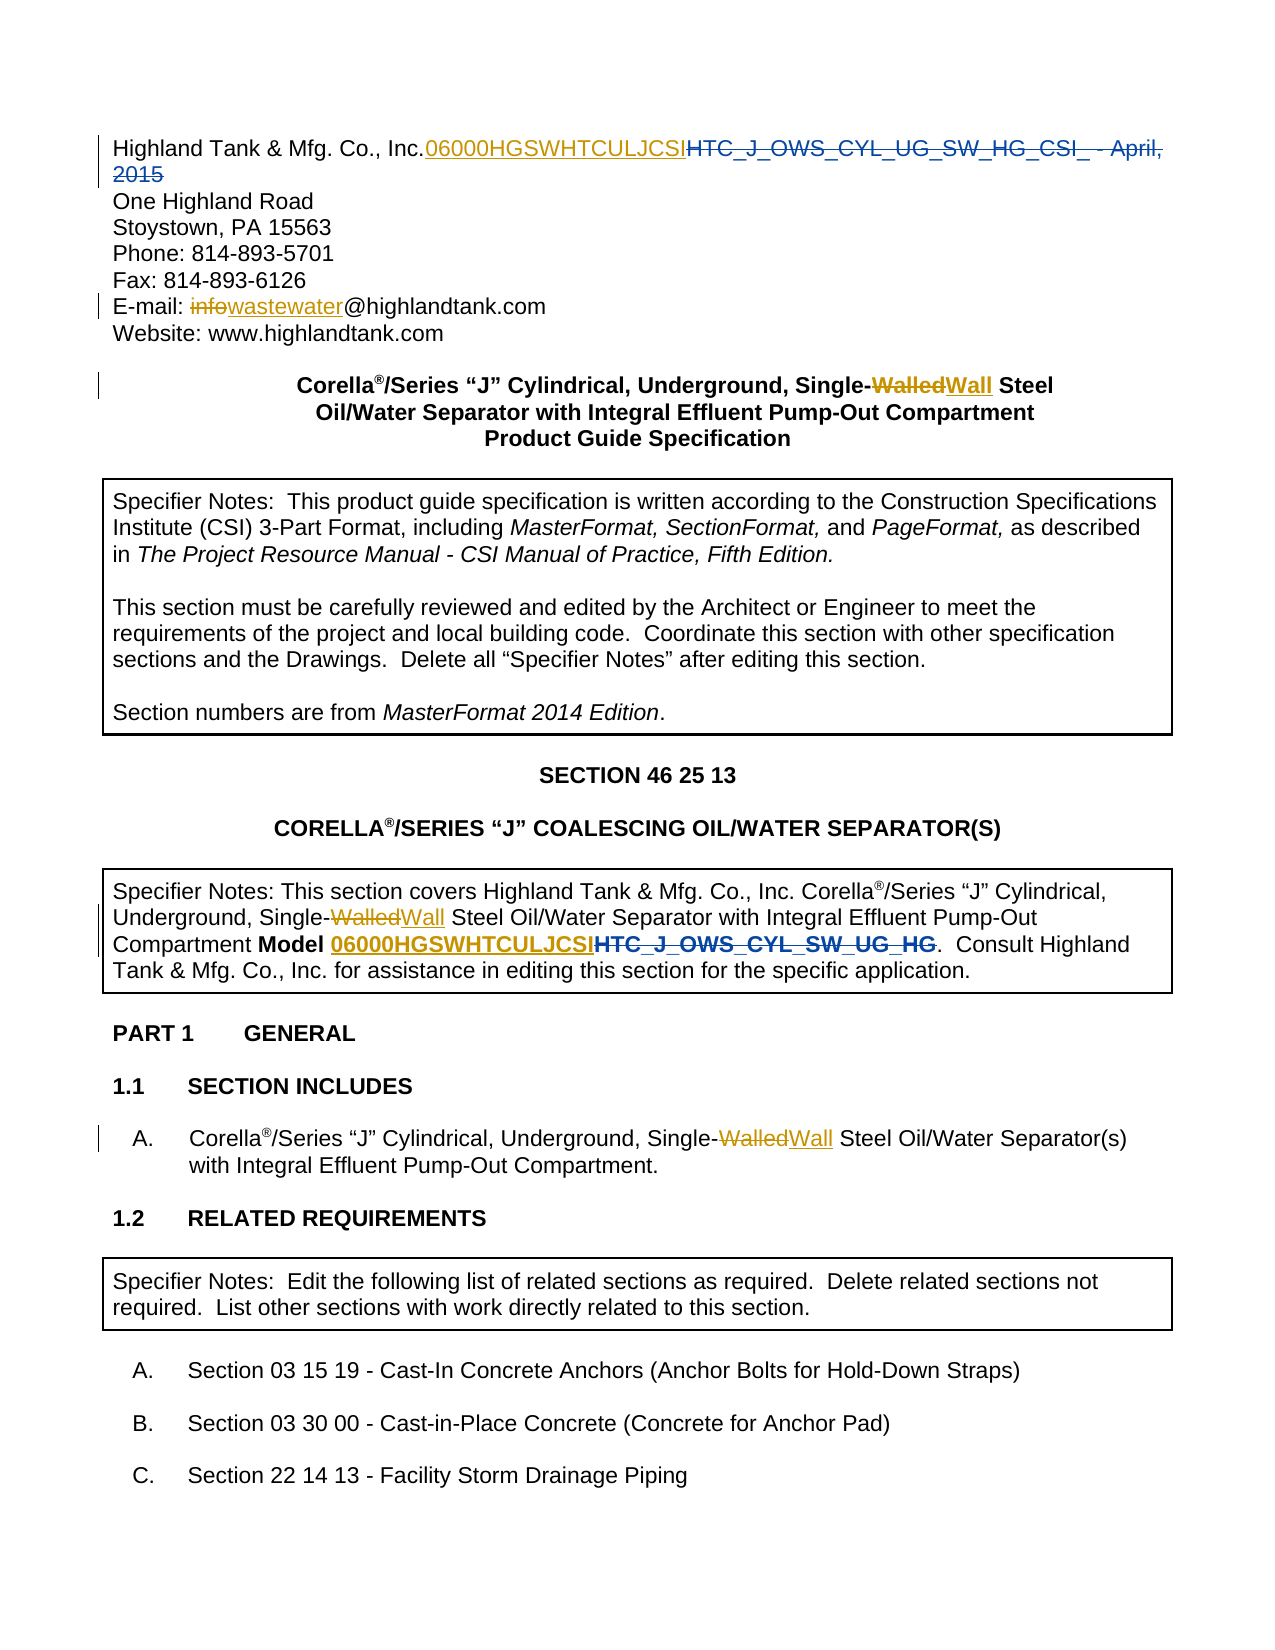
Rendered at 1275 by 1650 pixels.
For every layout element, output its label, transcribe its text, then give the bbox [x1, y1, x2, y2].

subtitle B. Section 03 30 00 - Cast-in-Place Concrete (Concrete for Anchor Pad) [132, 1410, 1162, 1436]
subtitle CORELLA®/SERIES “J” COALESCING OIL/WATER SEPARATOR(S) [112, 815, 1162, 841]
subtitle Product Guide Specification [112, 425, 1162, 451]
subtitle 1.2 RELATED REQUIREMENTS [112, 1204, 1162, 1231]
text Website: www.highlandtank.com [112, 319, 1162, 346]
list Corella®/Series “J” Cylindrical, Underground, Single- Steel [187, 372, 1162, 398]
text Specifier Notes: This section covers Highland Tank & Mfg. Co., Inc. Corella®/Series “J” Cylindrical, Underground, Single- Steel Oil/Water Separator with Integral Effluent Pump-Out Compartment Model . Consult Highland Tank & Mfg. Co., Inc. for assistance in editing this section for the specific application. [104, 870, 1171, 992]
text One Highland Road [112, 188, 1162, 214]
subtitle 1.1 SECTION INCLUDES [112, 1073, 1162, 1099]
subtitle SECTION 46 25 13 [112, 762, 1162, 788]
text Stoystown, PA 15563 [112, 214, 1162, 240]
text Fax: 814-893-6126 [112, 267, 1162, 293]
text Phone: 814-893-5701 [112, 240, 1162, 267]
subtitle C. Section 22 14 13 - Facility Storm Drainage Piping [132, 1462, 1162, 1489]
subtitle A. Section 03 15 19 - Cast-In Concrete Anchors (Anchor Bolts for Hold-Down Straps) [132, 1357, 1162, 1383]
text Specifier Notes: This product guide specification is written according to the Construction Specifications Institute (CSI) 3-Part Format, including MasterFormat, SectionFormat, and PageFormat, as described in The Project Resource Manual - CSI Manual of Practice, Fifth Edition. [104, 480, 1171, 567]
text Section numbers are from MasterFormat 2014 Edition. [104, 688, 1171, 733]
list Oil/Water Separator with Integral Effluent Pump-Out Compartment [187, 398, 1162, 425]
text E-mail: @highlandtank.com [112, 293, 1162, 319]
text Specifier Notes: Edit the following list of related sections as required. Delete related sections not required. List other sections with work directly related to this section. [104, 1259, 1171, 1329]
subtitle A. Corella®/Series “J” Cylindrical, Underground, Single- Steel Oil/Water Separator(s) with Integral Effluent Pump-Out Compartment. [132, 1125, 1162, 1178]
text This section must be carefully reviewed and edited by the Architect or Engineer to meet the requirements of the project and local building code. Coordinate this section with other specification sections and the Drawings. Delete all “Specifier Notes” after editing this section. [112, 593, 1162, 672]
subtitle PART 1 GENERAL [112, 1020, 1162, 1046]
text Highland Tank & Mfg. Co., Inc. [112, 135, 1162, 188]
